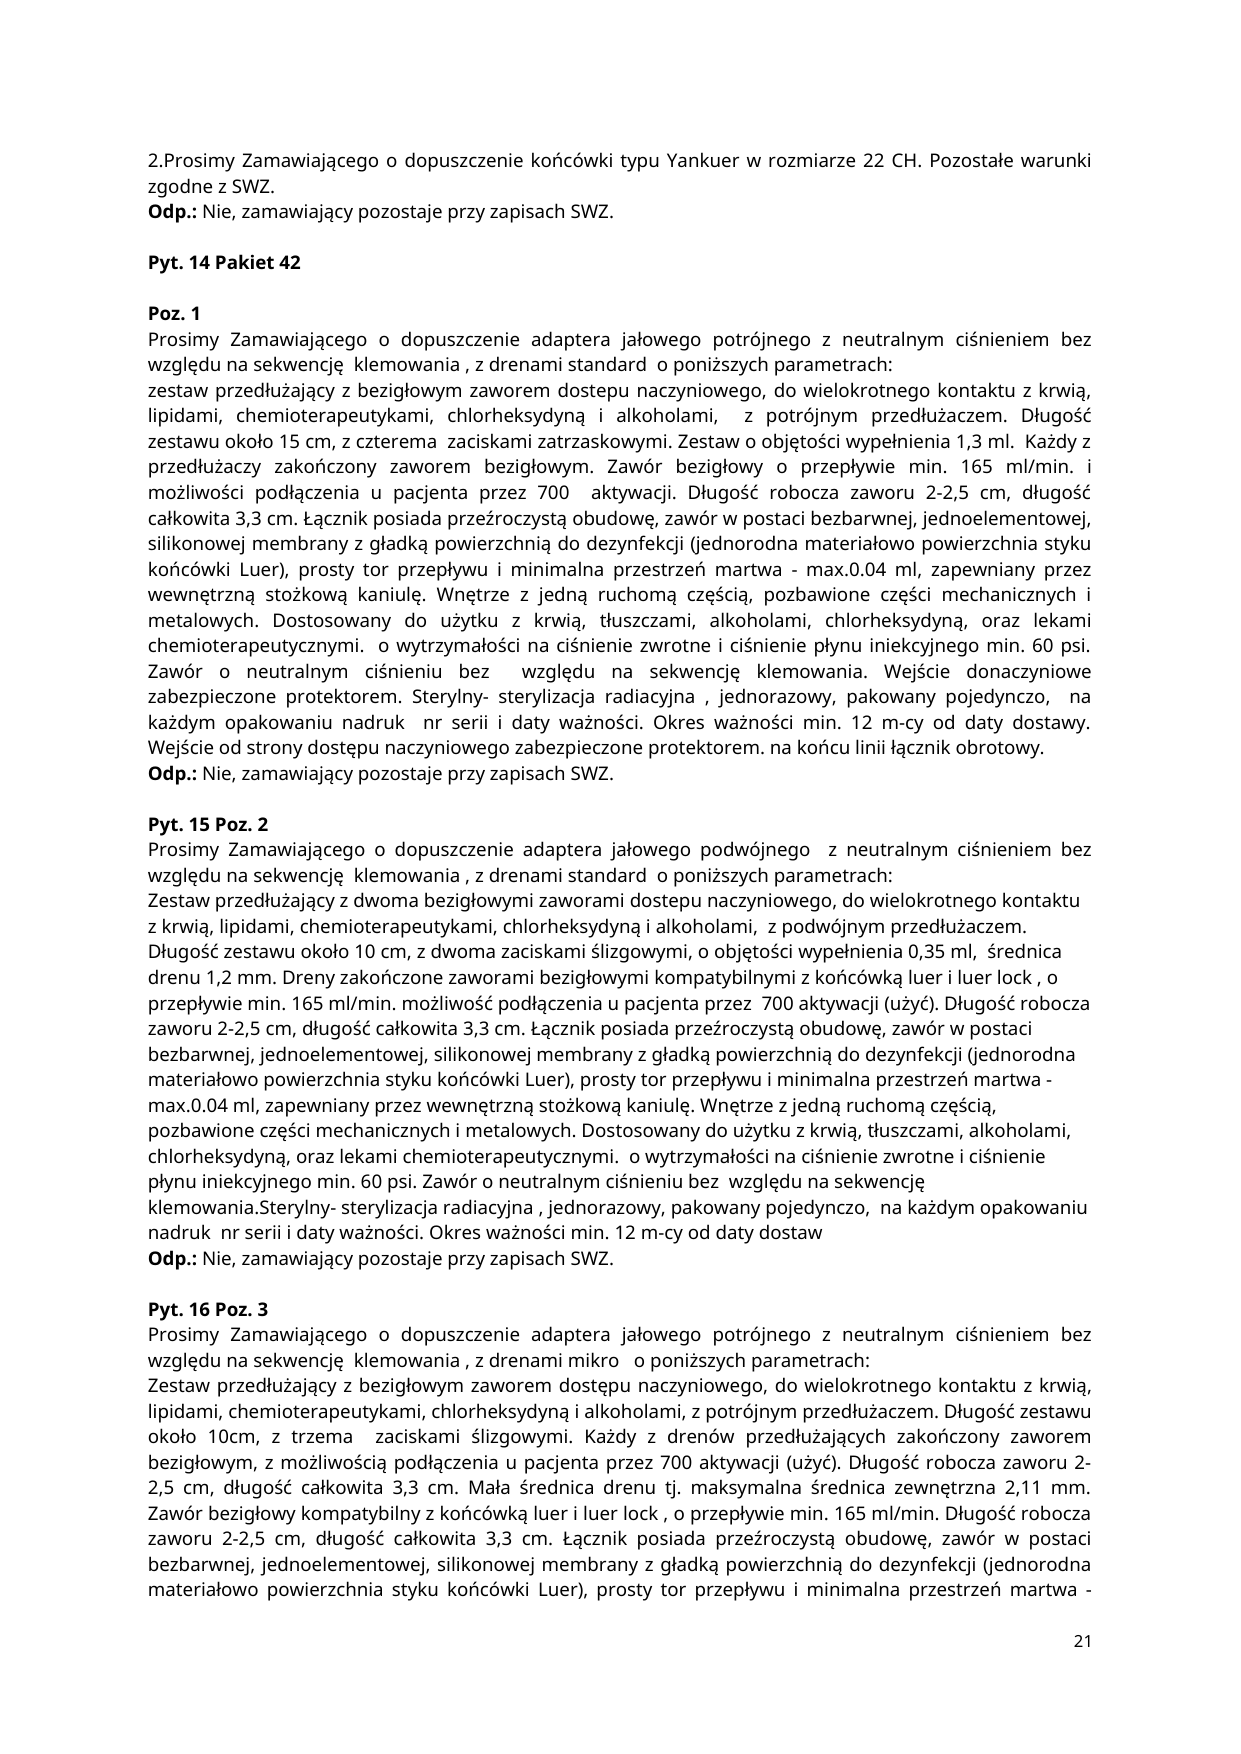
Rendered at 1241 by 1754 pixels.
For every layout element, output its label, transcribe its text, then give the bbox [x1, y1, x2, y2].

text Pyt. 16 Poz. 3 [148, 1296, 1093, 1322]
text Pyt. 14 Pakiet 42 [148, 250, 1093, 275]
text Prosimy Zamawiającego o dopuszczenie adaptera jałowego potrójnego z neutralnym ciśnieniem bez względu na sekwencję klemowania , z drenami mikro o poniższych parametrach: [148, 1322, 1093, 1373]
text zestaw przedłużający z bezigłowym zaworem dostepu naczyniowego, do wielokrotnego kontaktu z krwią, lipidami, chemioterapeutykami, chlorheksydyną i alkoholami, z potrójnym przedłużaczem. Długość zestawu około 15 cm, z czterema zaciskami zatrzaskowymi. Zestaw o objętości wypełnienia 1,3 ml. Każdy z przedłużaczy zakończony zaworem bezigłowym. Zawór bezigłowy o przepływie min. 165 ml/min. i możliwości podłączenia u pacjenta przez 700 aktywacji. Długość robocza zaworu 2-2,5 cm, długość całkowita 3,3 cm. Łącznik posiada przeźroczystą obudowę, zawór w postaci bezbarwnej, jednoelementowej, silikonowej membrany z gładką powierzchnią do dezynfekcji (jednorodna materiałowo powierzchnia styku końcówki Luer), prosty tor przepływu i minimalna przestrzeń martwa - max.0.04 ml, zapewniany przez wewnętrzną stożkową kaniulę. Wnętrze z jedną ruchomą częścią, pozbawione części mechanicznych i metalowych. Dostosowany do użytku z krwią, tłuszczami, alkoholami, chlorheksydyną, oraz lekami chemioterapeutycznymi. o wytrzymałości na ciśnienie zwrotne i ciśnienie płynu iniekcyjnego min. 60 psi. Zawór o neutralnym ciśnieniu bez względu na sekwencję klemowania. Wejście donaczyniowe zabezpieczone protektorem. Sterylny- sterylizacja radiacyjna , jednorazowy, pakowany pojedynczo, na każdym opakowaniu nadruk nr serii i daty ważności. Okres ważności min. 12 m-cy od daty dostawy. Wejście od strony dostępu naczyniowego zabezpieczone protektorem. na końcu linii łącznik obrotowy. [148, 377, 1093, 760]
text 2.Prosimy Zamawiającego o dopuszczenie końcówki typu Yankuer w rozmiarze 22 CH. Pozostałe warunki zgodne z SWZ. [148, 148, 1093, 199]
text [148, 1373, 1093, 1602]
text Zestaw przedłużający z dwoma bezigłowymi zaworami dostepu naczyniowego, do wielokrotnego kontaktu z krwią, lipidami, chemioterapeutykami, chlorheksydyną i alkoholami, z podwójnym przedłużaczem. Długość zestawu około 10 cm, z dwoma zaciskami ślizgowymi, o objętości wypełnienia 0,35 ml, średnica drenu 1,2 mm. Dreny zakończone zaworami bezigłowymi kompatybilnymi z końcówką luer i luer lock , o przepływie min. 165 ml/min. możliwość podłączenia u pacjenta przez 700 aktywacji (użyć). Długość robocza zaworu 2-2,5 cm, długość całkowita 3,3 cm. Łącznik posiada przeźroczystą obudowę, zawór w postaci bezbarwnej, jednoelementowej, silikonowej membrany z gładką powierzchnią do dezynfekcji (jednorodna materiałowo powierzchnia styku końcówki Luer), prosty tor przepływu i minimalna przestrzeń martwa - max.0.04 ml, zapewniany przez wewnętrzną stożkową kaniulę. Wnętrze z jedną ruchomą częścią, pozbawione części mechanicznych i metalowych. Dostosowany do użytku z krwią, tłuszczami, alkoholami, chlorheksydyną, oraz lekami chemioterapeutycznymi. o wytrzymałości na ciśnienie zwrotne i ciśnienie płynu iniekcyjnego min. 60 psi. Zawór o neutralnym ciśnieniu bez względu na sekwencję klemowania.Sterylny- sterylizacja radiacyjna , jednorazowy, pakowany pojedynczo, na każdym opakowaniu nadruk nr serii i daty ważności. Okres ważności min. 12 m-cy od daty dostaw [148, 888, 1093, 1245]
text Pyt. 15 Poz. 2 [148, 811, 1093, 837]
text Poz. 1 [148, 301, 1093, 326]
text Odp.: Nie, zamawiający pozostaje przy zapisach SWZ. [148, 760, 1093, 786]
text Odp.: Nie, zamawiający pozostaje przy zapisach SWZ. [148, 1245, 1093, 1271]
text Prosimy Zamawiającego o dopuszczenie adaptera jałowego podwójnego z neutralnym ciśnieniem bez względu na sekwencję klemowania , z drenami standard o poniższych parametrach: [148, 837, 1093, 888]
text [148, 199, 1093, 224]
text Prosimy Zamawiającego o dopuszczenie adaptera jałowego potrójnego z neutralnym ciśnieniem bez względu na sekwencję klemowania , z drenami standard o poniższych parametrach: [148, 326, 1093, 377]
